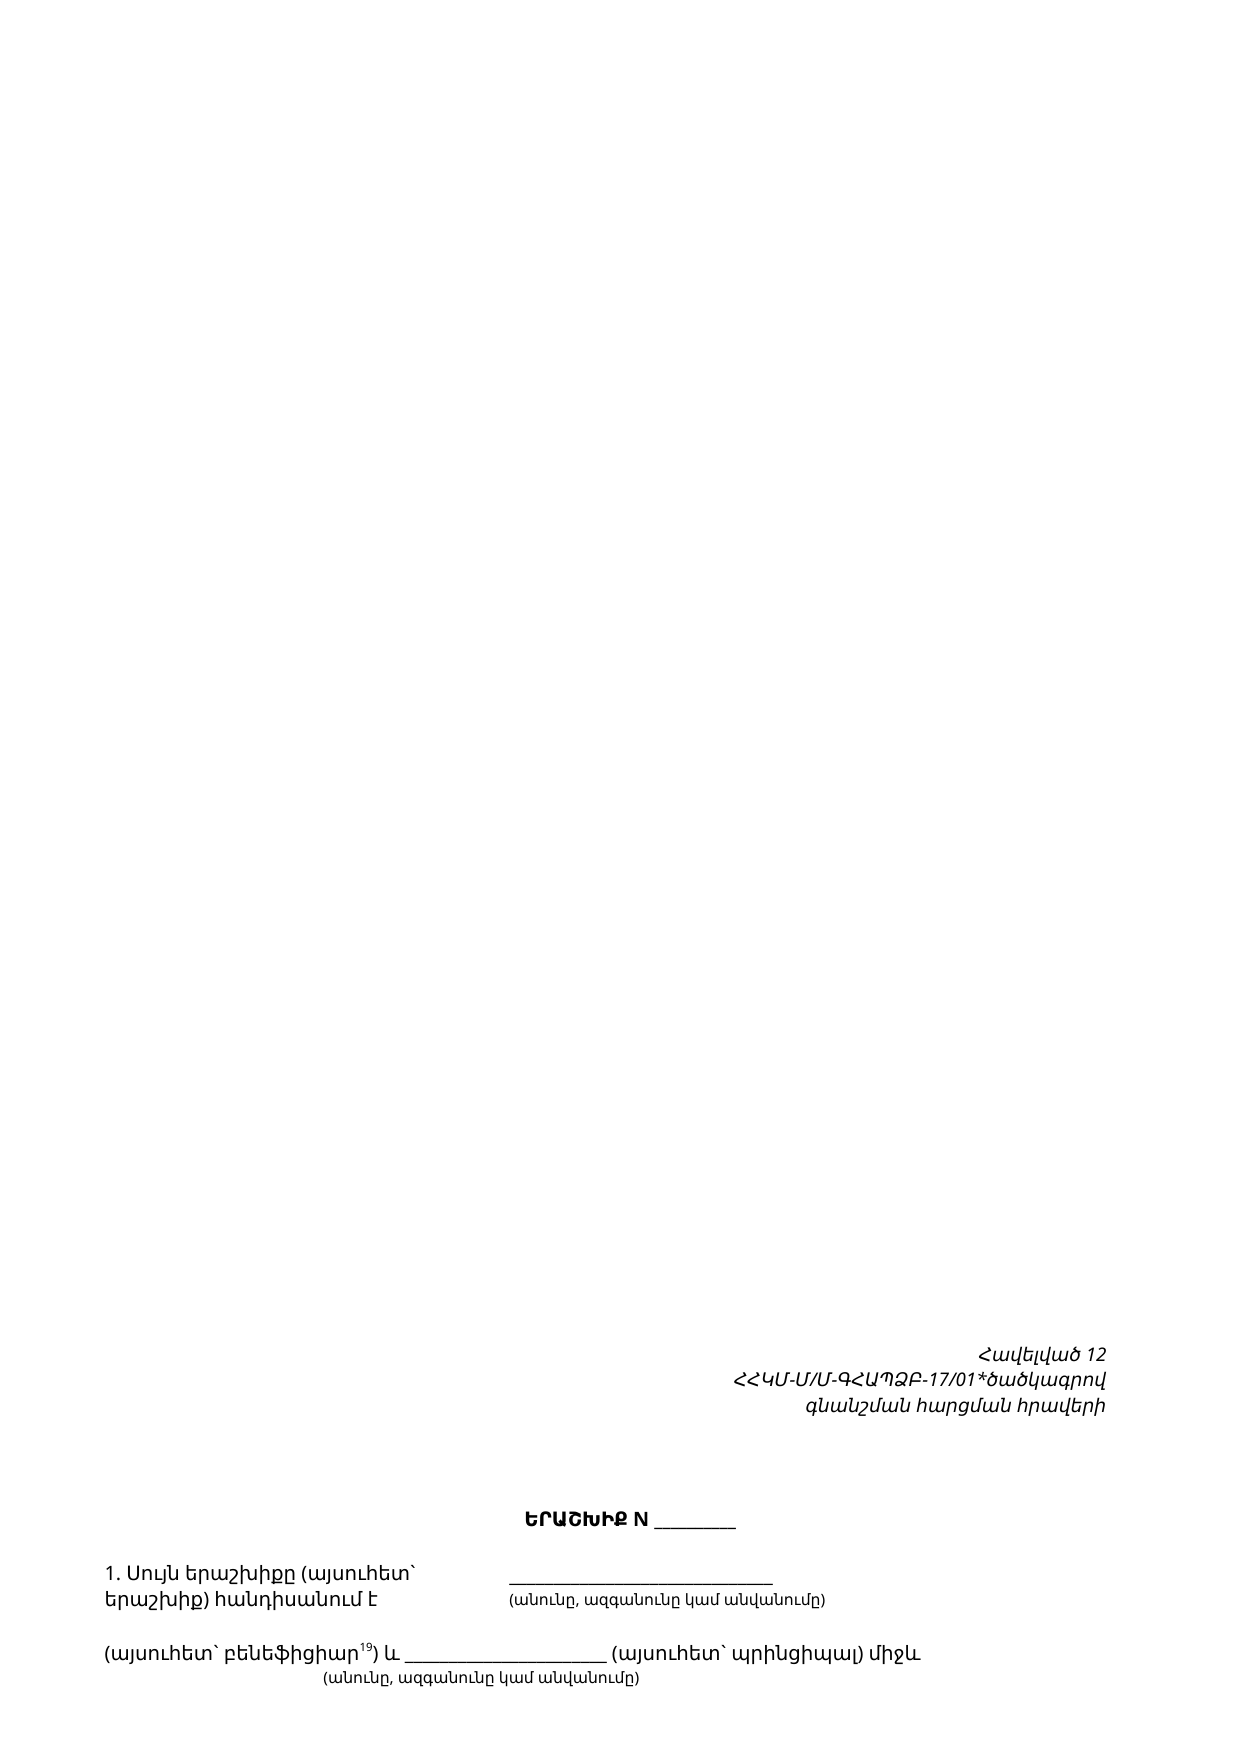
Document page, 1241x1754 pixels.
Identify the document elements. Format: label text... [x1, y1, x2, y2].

text ԵՐԱՇԽԻՔ N __________ [118, 1505, 1106, 1532]
text Հավելված 12 [118, 1341, 1106, 1367]
text գնանշման հարցման հրավերի [118, 1392, 1106, 1418]
text ՀՀԿՄ-Մ/Մ-ԳՀԱՊՁԲ-17/01*ծածկագրով [118, 1367, 1106, 1392]
table_header 1. Սույն երաշխիքը (այսուհետ` երաշխիք) հանդիսանում է [104, 1559, 509, 1613]
table_header ______________________________ (անունը, ազգանունը կամ անվանումը) [509, 1559, 1120, 1613]
table_header (այսուհետ` բենեֆիցիար) և _______________________ (այսուհետ` պրինցիպալ) միջև (անունը, ազգանունը կամ անվանումը) [104, 1640, 1120, 1688]
